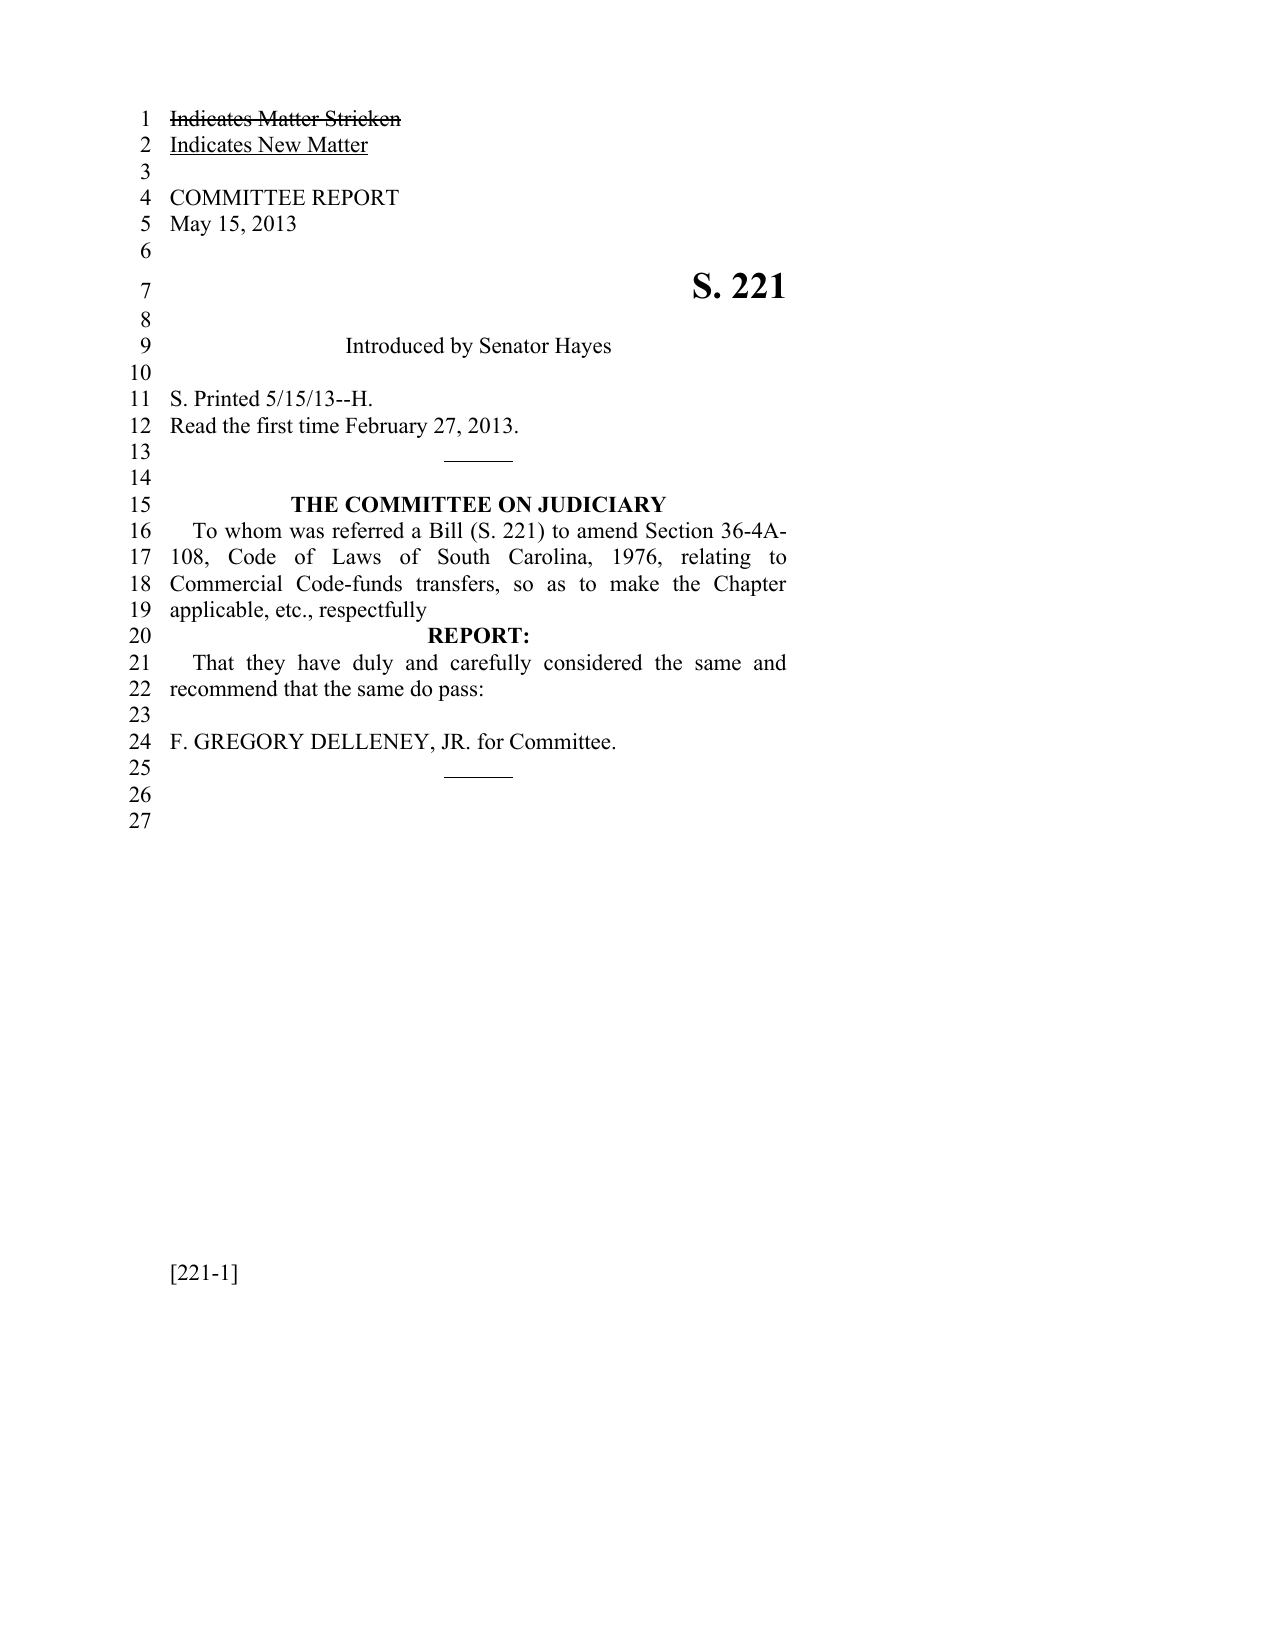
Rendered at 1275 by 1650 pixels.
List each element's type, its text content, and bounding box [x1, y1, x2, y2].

text May 15, 2013 [169, 210, 787, 237]
text S. Printed 5/15/13--H. [169, 385, 787, 412]
text S. 221 [169, 263, 787, 306]
text THE COMMITTEE ON JUDICIARY [169, 491, 787, 517]
text REPORT: [169, 622, 787, 649]
text Indicates Matter Stricken [169, 105, 787, 131]
text That they have duly and carefully considered the same and recommend that the same do pass: [169, 649, 787, 702]
text COMMITTEE REPORT [169, 184, 787, 210]
text Introduced by Senator Hayes [169, 333, 787, 359]
text To whom was referred a Bill (S. 221) to amend Section 36-4A-108, Code of Laws of South Carolina, 1976, relating to Commercial Code-funds transfers, so as to make the Chapter applicable, etc., respectfully [169, 517, 787, 622]
text Read the first time February 27, 2013. [169, 412, 787, 438]
text F. GREGORY DELLENEY, JR. for Committee. [169, 728, 787, 754]
text Indicates New Matter [169, 131, 787, 158]
